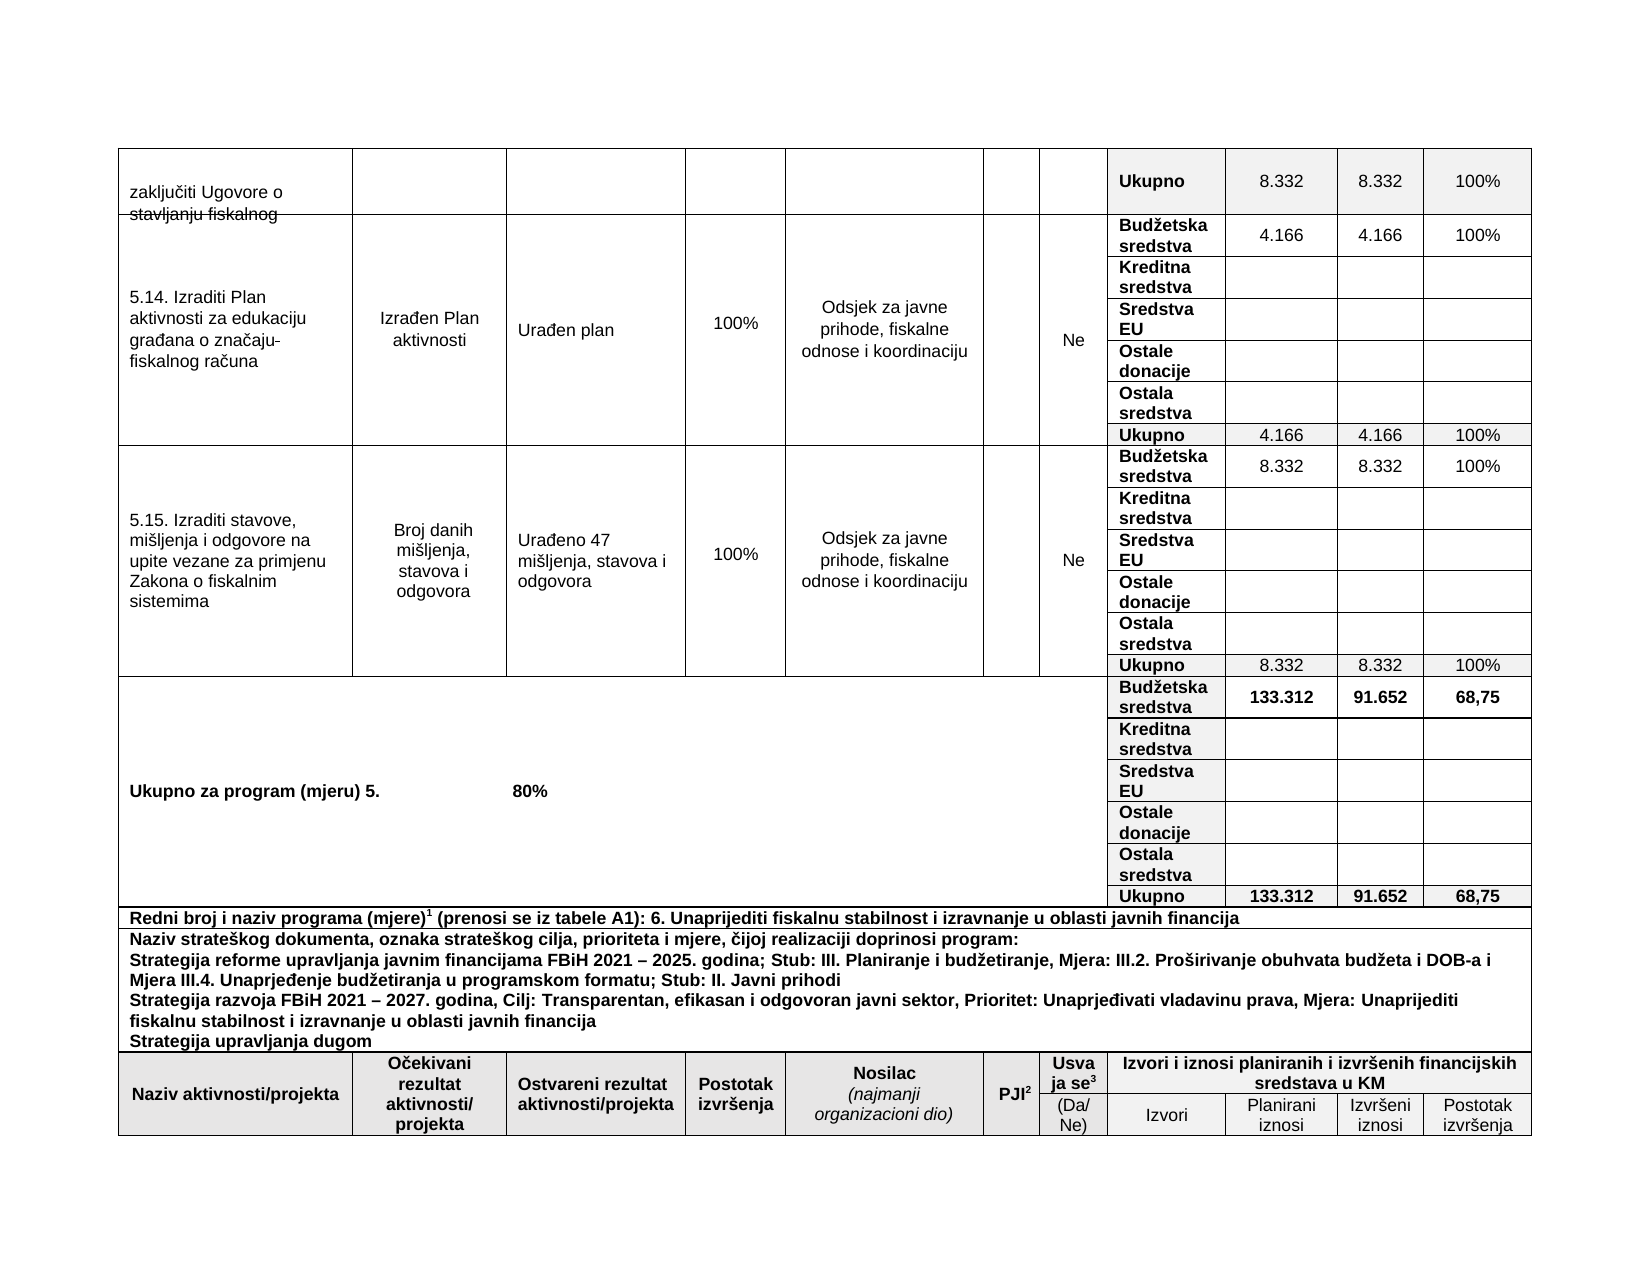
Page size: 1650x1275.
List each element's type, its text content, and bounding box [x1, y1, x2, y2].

table_cell 100% [1424, 424, 1531, 445]
table_cell 8.332 [1338, 655, 1423, 676]
table_cell Ukupno [1108, 149, 1225, 214]
table_cell 8.332 [1338, 149, 1423, 214]
table_cell Usvaja se3 [1040, 1053, 1107, 1093]
table_cell Nosilac (najmanji organizacioni dio) [786, 1053, 983, 1135]
table_cell [1338, 488, 1423, 528]
table_cell [1226, 719, 1337, 759]
table_cell [1424, 844, 1531, 885]
table_cell [984, 446, 1039, 676]
table_cell 4.166 [1226, 215, 1337, 256]
table_cell 4.166 [1338, 424, 1423, 445]
table_cell Ne [1040, 215, 1107, 445]
table_cell [1226, 613, 1337, 654]
table_cell [1424, 613, 1531, 654]
table_cell Ostale donacije [1108, 341, 1225, 381]
table_cell Naziv strateškog dokumenta, oznaka strateškog cilja, prioriteta i mjere, čijoj realizaciji doprinosi program: Strategija reforme upravljanja javnim financijama FBiH 2021 – 2025. godina; Stub: III. Planiranje i budžetiranje, Mjera: III.2. Proširivanje obuhvata budžeta i DOB-a i Mjera III.4. Unaprjeđenje budžetiranja u programskom formatu; Stub: II. Javni prihodi Strategija razvoja FBiH 2021 – 2027. godina, Cilj: Transparentan, efikasan i odgovoran javni sektor, Prioritet: Unaprjeđivati vladavinu prava, Mjera: Unaprijediti fiskalnu stabilnost i izravnanje u oblasti javnih financija Strategija upravljanja dugom [119, 929, 1531, 1051]
table_cell [1226, 341, 1337, 381]
table_cell [1226, 530, 1337, 570]
table_cell [1424, 257, 1531, 298]
table_cell [1338, 257, 1423, 298]
table_cell 91.652 [1338, 886, 1423, 906]
table_cell Ukupno [1108, 886, 1225, 906]
table_cell Izrađen Plan aktivnosti [353, 215, 506, 445]
table_cell Redni broj i naziv programa (mjere)1 (prenosi se iz tabele A1): 6. Unaprijediti fiskalnu stabilnost i izravnanje u oblasti javnih financija [119, 908, 1531, 928]
table_cell [1424, 488, 1531, 528]
table_cell [1226, 760, 1337, 801]
table_cell 133.312 [1226, 886, 1337, 906]
table_cell [1226, 382, 1337, 423]
table_cell Kreditna sredstva [1108, 488, 1225, 528]
table_cell [1338, 844, 1423, 885]
table_cell [1424, 760, 1531, 801]
table_cell Sredstva EU [1108, 530, 1225, 570]
table_cell 91.652 [1338, 677, 1423, 717]
table_cell [1338, 571, 1423, 612]
table_cell Broj danih mišljenja, stavova i odgovora [353, 446, 506, 676]
table_cell [984, 215, 1039, 445]
table_cell [1424, 802, 1531, 843]
table_cell Sredstva EU [1108, 760, 1225, 801]
table_cell Urađeno 47 mišljenja, stavova i odgovora [507, 446, 685, 676]
table_cell Sredstva EU [1108, 299, 1225, 339]
table_cell 8.332 [1226, 655, 1337, 676]
table_cell Kreditna sredstva [1108, 257, 1225, 298]
table_cell [1226, 844, 1337, 885]
table_cell [1338, 719, 1423, 759]
table_cell Izvori [1108, 1094, 1225, 1135]
table_cell Očekivani rezultat aktivnosti/ projekta [353, 1053, 506, 1135]
table_cell Ostale donacije [1108, 571, 1225, 612]
table_cell 4.166 [1226, 424, 1337, 445]
table_cell 4.166 [1338, 215, 1423, 256]
table_cell [1424, 719, 1531, 759]
table_cell [1424, 571, 1531, 612]
table_cell Budžetska sredstva [1108, 446, 1225, 487]
table_cell [1226, 299, 1337, 339]
table_cell 5.14. Izraditi Plan aktivnosti za edukaciju građana o značaju fiskalnog računa [119, 215, 352, 445]
table_cell [1338, 802, 1423, 843]
table_cell [1338, 299, 1423, 339]
table_cell 133.312 [1226, 677, 1337, 717]
table_cell Budžetska sredstva [1108, 215, 1225, 256]
table_cell Urađen plan [507, 215, 685, 445]
table_cell Ostala sredstva [1108, 382, 1225, 423]
table_cell 100% [1424, 149, 1531, 214]
table_cell Planirani iznosi [1226, 1094, 1337, 1135]
table_cell (Da/Ne) [1040, 1094, 1107, 1135]
table_cell [1226, 571, 1337, 612]
table_cell 8.332 [1338, 446, 1423, 487]
table_cell Budžetska sredstva [1108, 677, 1225, 717]
table_cell 100% [1424, 215, 1531, 256]
table_cell [1424, 530, 1531, 570]
table_cell 100% [1424, 655, 1531, 676]
table_cell [1338, 613, 1423, 654]
table_cell [1424, 382, 1531, 423]
table_cell Naziv aktivnosti/projekta [119, 1053, 352, 1135]
table_cell Ostala sredstva [1108, 844, 1225, 885]
table_cell Ukupno [1108, 424, 1225, 445]
table_cell [1424, 341, 1531, 381]
table_cell Postotak izvršenja [686, 1053, 785, 1135]
table_cell Ukupno [1108, 655, 1225, 676]
table_cell Ne [1040, 446, 1107, 676]
table_cell PJI2 [984, 1053, 1039, 1135]
table_cell Ostale donacije [1108, 802, 1225, 843]
table_cell 100% [686, 215, 785, 445]
table_cell Postotak izvršenja [1424, 1094, 1531, 1135]
table_cell [1424, 299, 1531, 339]
table_cell 68,75 [1424, 677, 1531, 717]
table_cell Kreditna sredstva [1108, 719, 1225, 759]
table_cell 68,75 [1424, 886, 1531, 906]
table_cell Ostala sredstva [1108, 613, 1225, 654]
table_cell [786, 215, 983, 445]
table_cell 100% [1424, 446, 1531, 487]
table_cell Odsjek za javne prihode, fiskalne odnose i koordinaciju [786, 446, 983, 676]
table_cell Izvršeni iznosi [1338, 1094, 1423, 1135]
table_cell [1226, 488, 1337, 528]
table_cell 8.332 [1226, 149, 1337, 214]
table_cell [1338, 760, 1423, 801]
table_cell Ukupno za program (mjeru) 5. 80% [119, 677, 1107, 906]
table_cell [1338, 382, 1423, 423]
table_cell 100% [686, 446, 785, 676]
table_cell [1226, 802, 1337, 843]
table_cell [1226, 257, 1337, 298]
table_cell 5.15. Izraditi stavove, mišljenja i odgovore na upite vezane za primjenu Zakona o fiskalnim sistemima [119, 446, 352, 676]
table_cell 8.332 [1226, 446, 1337, 487]
table_cell [1338, 530, 1423, 570]
table_cell Izvori i iznosi planiranih i izvršenih financijskih sredstava u KM [1108, 1053, 1531, 1093]
table_cell Ostvareni rezultat aktivnosti/projekta [507, 1053, 685, 1135]
table_cell [1338, 341, 1423, 381]
